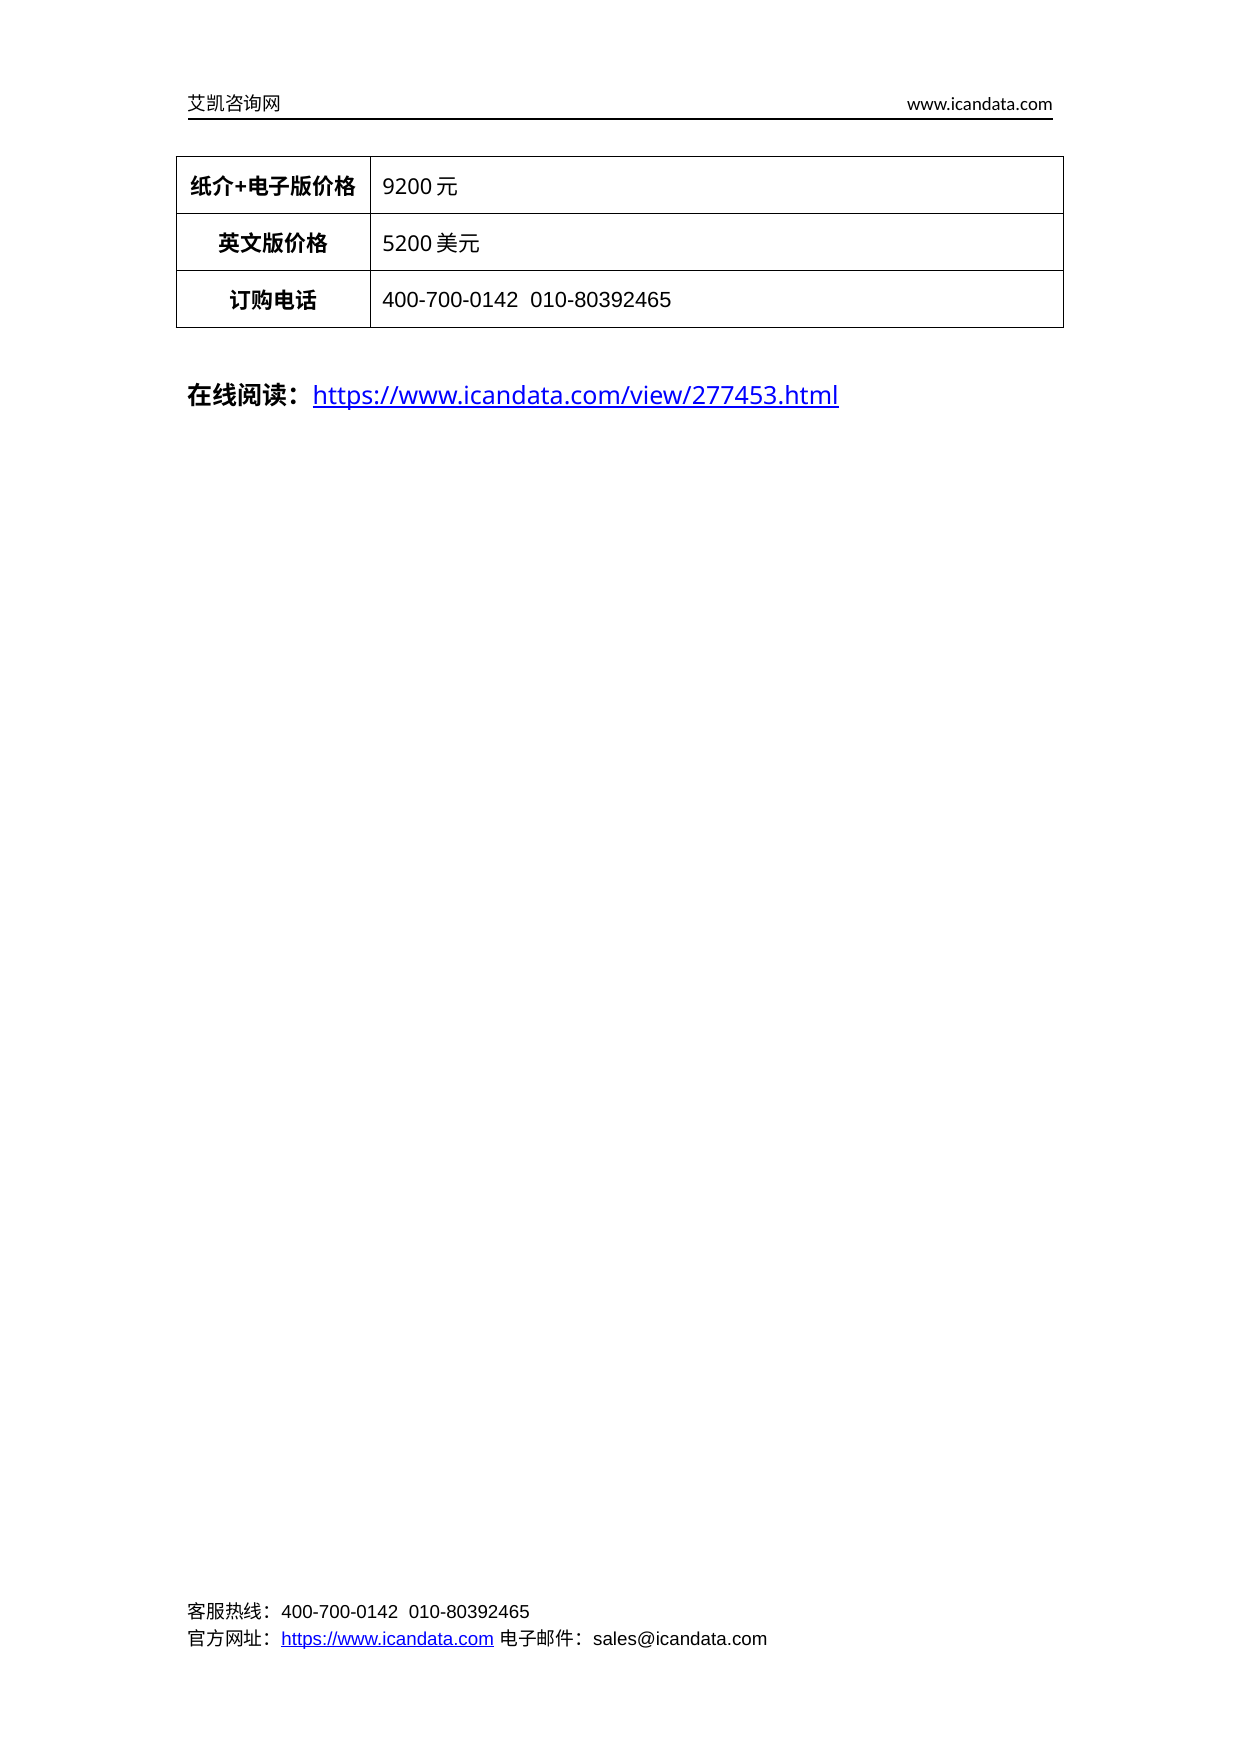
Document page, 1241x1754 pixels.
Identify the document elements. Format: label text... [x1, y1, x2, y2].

table_cell 纸介+电子版价格 [177, 157, 370, 213]
table_cell 英文版价格 [177, 214, 370, 270]
table_cell 9200元 [371, 157, 1063, 213]
text 在线阅读：https://www.icandata.com/view/277453.html [187, 361, 1053, 426]
table_cell 400-700-0142 010-80392465 [371, 271, 1063, 327]
table_cell 订购电话 [177, 271, 370, 327]
table_cell 5200美元 [371, 214, 1063, 270]
